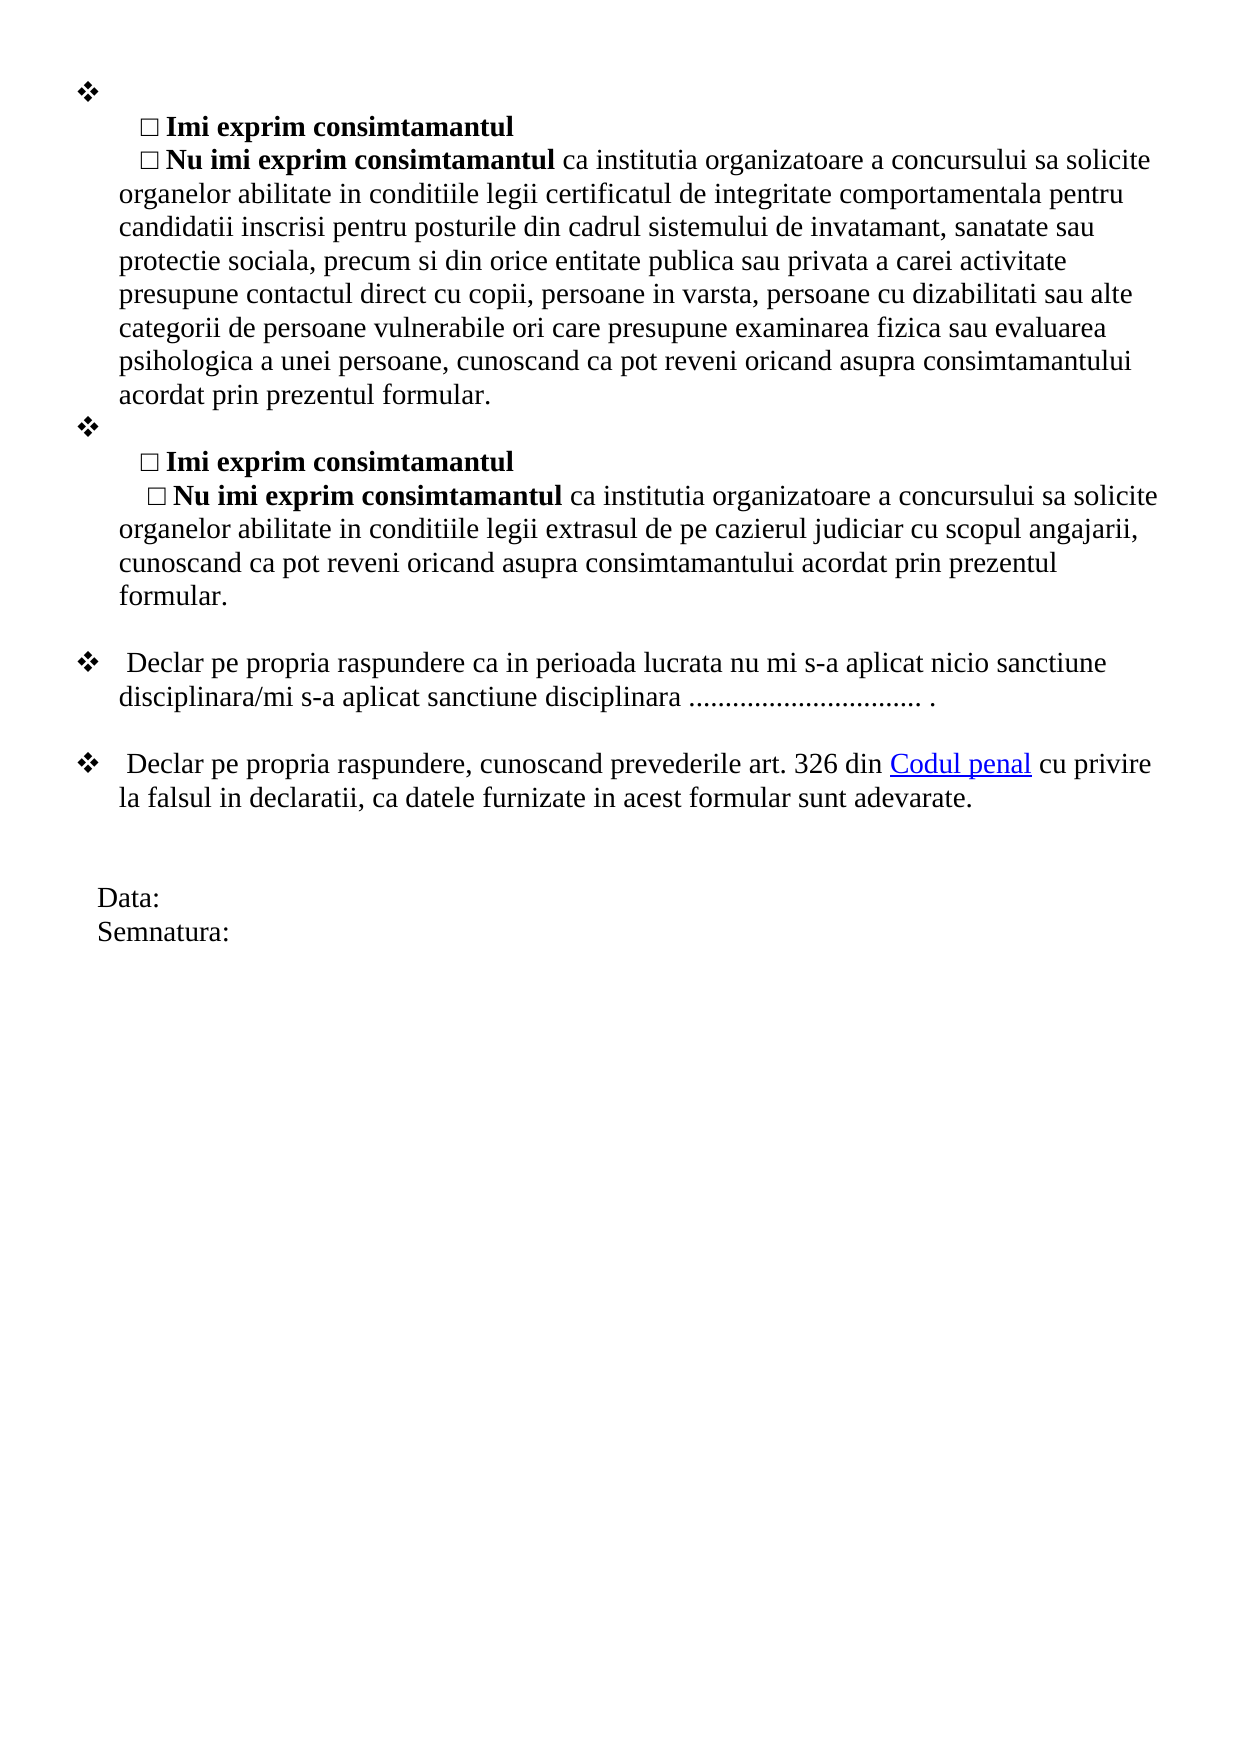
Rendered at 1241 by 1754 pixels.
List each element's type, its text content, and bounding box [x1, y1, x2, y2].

list Declar pe propria raspundere ca in perioada lucrata nu mi s-a aplicat nicio sanctiune disciplinara/mi s-a aplicat sanctiune disciplinara ................................ . [75, 645, 1165, 713]
list □ Imi exprim consimtamantul □ Nu imi exprim consimtamantul ca institutia organizatoare a concursului sa solicite organelor abilitate in conditiile legii certificatul de integritate comportamentala pentru candidatii inscrisi pentru posturile din cadrul sistemului de invatamant, sanatate sau protectie sociala, precum si din orice entitate publica sau privata a carei activitate presupune contactul direct cu copii, persoane in varsta, persoane cu dizabilitati sau alte categorii de persoane vulnerabile ori care presupune examinarea fizica sau evaluarea psihologica a unei persoane, cunoscand ca pot reveni oricand asupra consimtamantului acordat prin prezentul formular. [75, 75, 1165, 411]
list □ Imi exprim consimtamantul □ Nu imi exprim consimtamantul ca institutia organizatoare a concursului sa solicite organelor abilitate in conditiile legii extrasul de pe cazierul judiciar cu scopul angajarii, cunoscand ca pot reveni oricand asupra consimtamantului acordat prin prezentul formular. [75, 411, 1165, 612]
list Declar pe propria raspundere, cunoscand prevederile art. 326 din Codul penal cu privire la falsul in declaratii, ca datele furnizate in acest formular sunt adevarate. [75, 746, 1165, 813]
text Data: Semnatura: [75, 880, 1165, 947]
